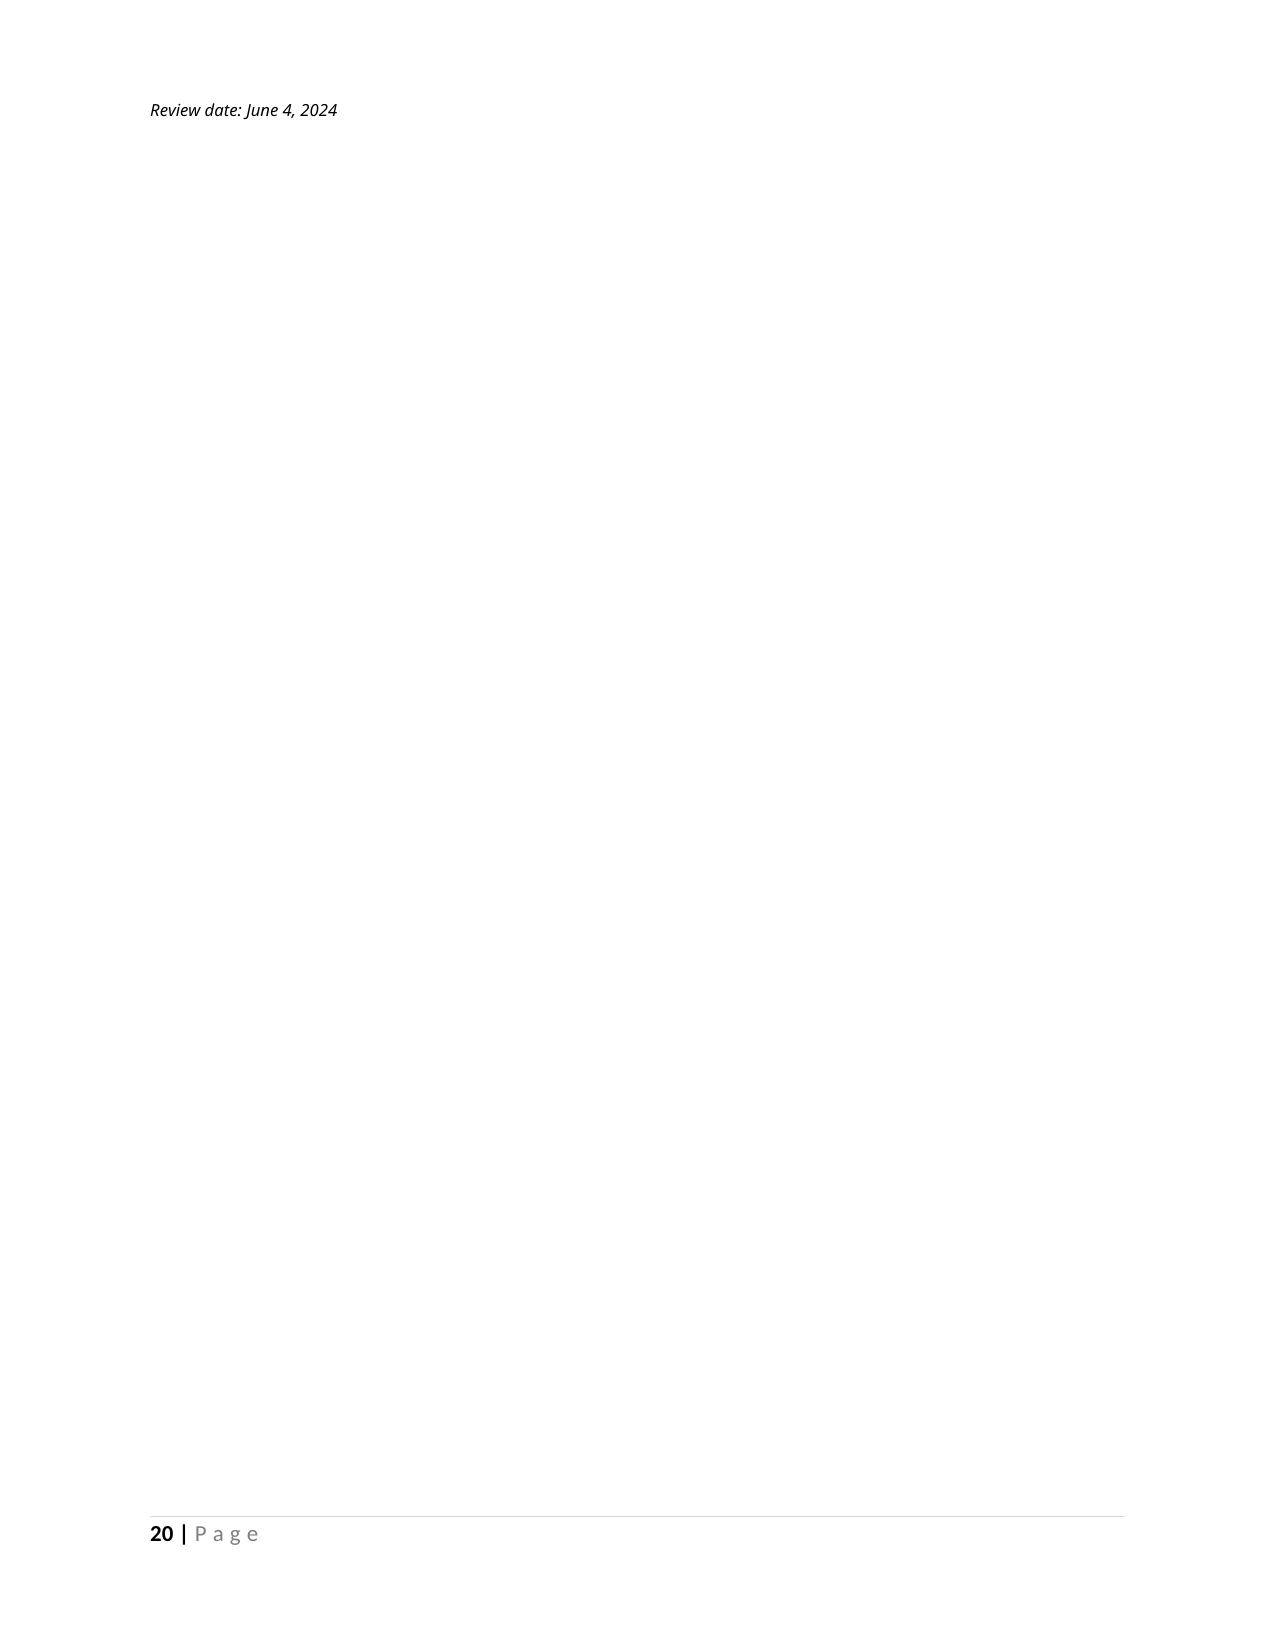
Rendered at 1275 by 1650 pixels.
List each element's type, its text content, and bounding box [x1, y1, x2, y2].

text Review date: June 4, 2024 [150, 99, 1125, 122]
